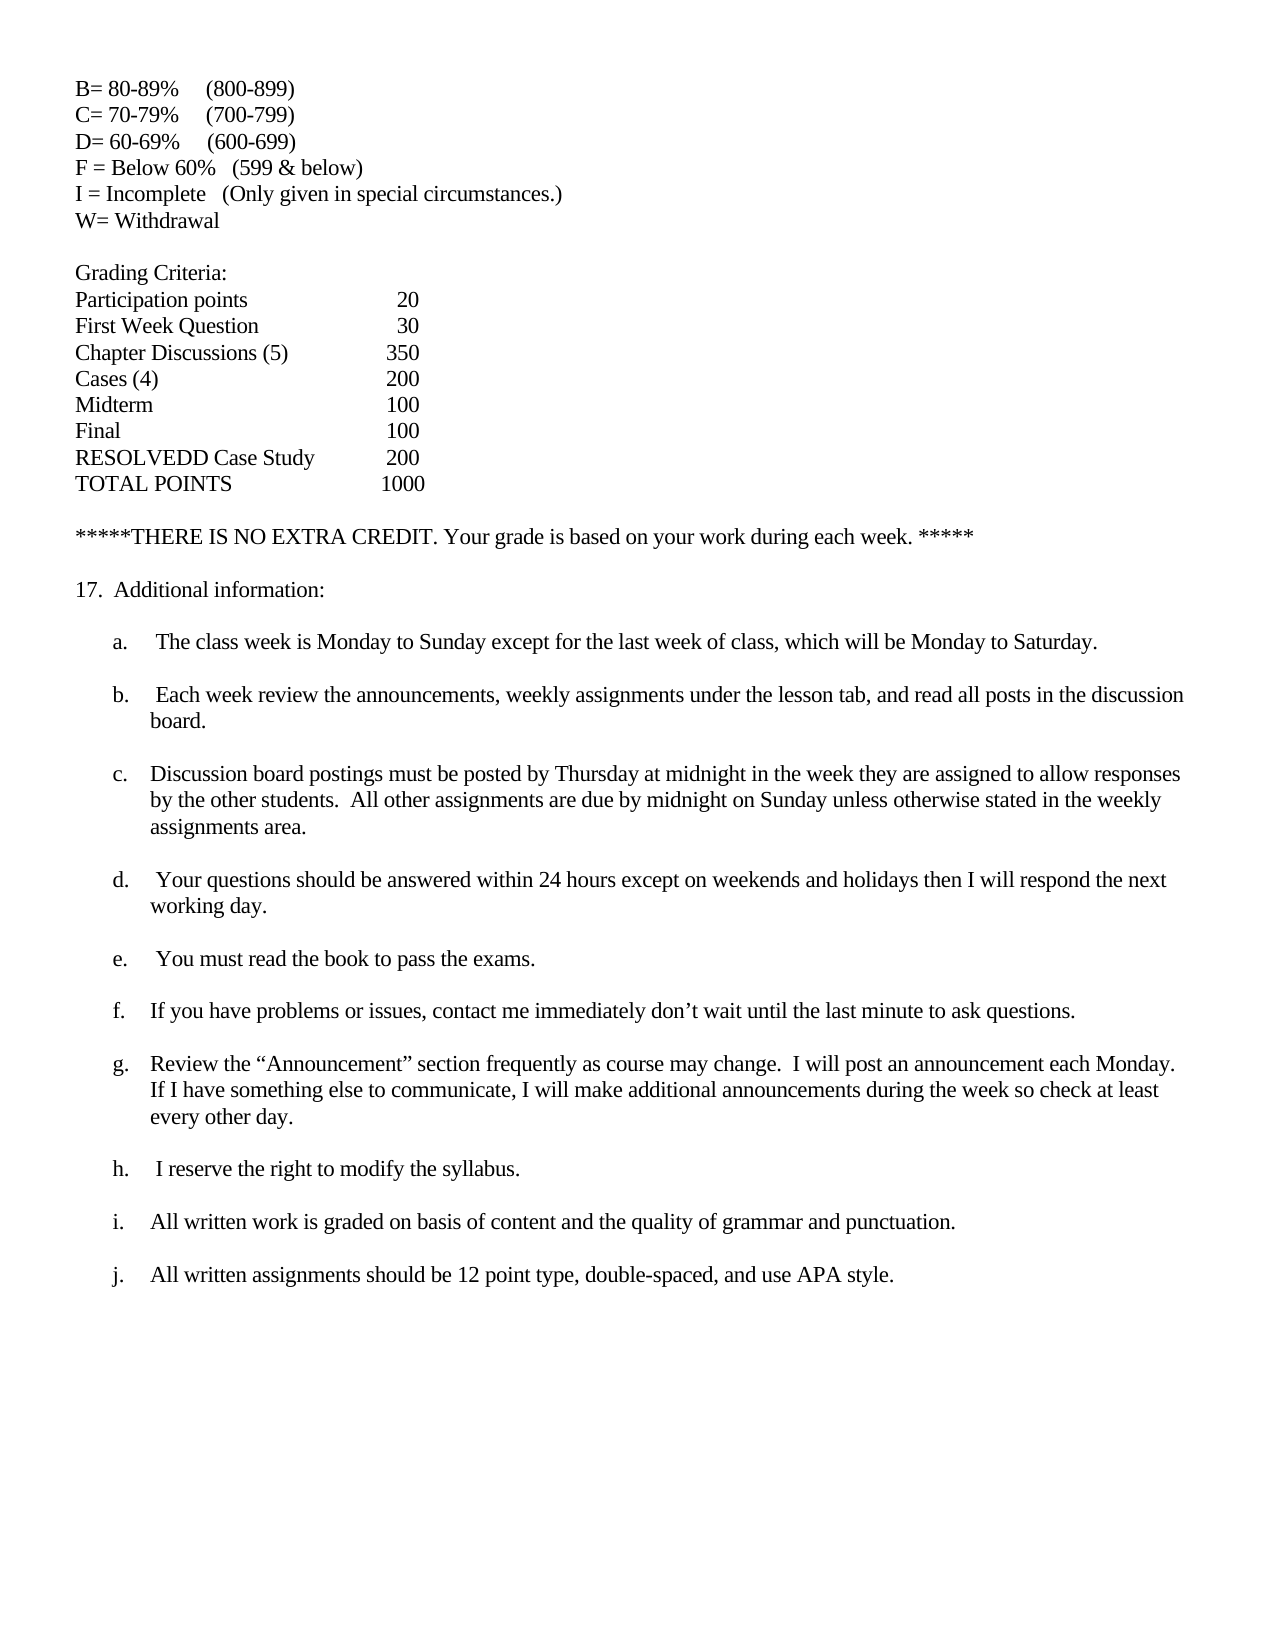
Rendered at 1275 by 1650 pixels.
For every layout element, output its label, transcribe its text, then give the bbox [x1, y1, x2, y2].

text I = Incomplete (Only given in special circumstances.) [75, 180, 1200, 207]
list If you have problems or issues, contact me immediately don’t wait until the last minute to ask questions. [112, 997, 1200, 1024]
list All written work is graded on basis of content and the quality of grammar and punctuation. [112, 1208, 1200, 1234]
text F = Below 60% (599 & below) [75, 154, 1200, 180]
text Participation points 20 [75, 286, 1200, 312]
text Final 100 [75, 418, 1200, 444]
text First Week Question 30 [75, 312, 1200, 338]
text Grading Criteria: [75, 259, 1200, 286]
text W= Withdrawal [75, 207, 1200, 233]
list Review the “Announcement” section frequently as course may change. I will post an announcement each Monday. If I have something else to communicate, I will make additional announcements during the week so check at least every other day. [112, 1050, 1200, 1129]
text Cases (4) 200 [75, 365, 1200, 391]
text RESOLVEDD Case Study 200 [75, 444, 1200, 470]
list Your questions should be answered within 24 hours except on weekends and holidays then I will respond the next working day. [112, 866, 1200, 918]
text 17. Additional information: [75, 576, 1200, 602]
list I reserve the right to modify the syllabus. [112, 1156, 1200, 1182]
list Discussion board postings must be posted by Thursday at midnight in the week they are assigned to allow responses by the other students. All other assignments are due by midnight on Sunday unless otherwise stated in the weekly assignments area. [112, 760, 1200, 839]
list All written assignments should be 12 point type, double-spaced, and use APA style. [112, 1261, 1200, 1287]
text *****THERE IS NO EXTRA CREDIT. Your grade is based on your work during each week. ***** [75, 523, 1200, 549]
text D= 60-69% (600-699) [75, 128, 1200, 154]
list Each week review the announcements, weekly assignments under the lesson tab, and read all posts in the discussion board. [112, 681, 1200, 734]
text Chapter Discussions (5) 350 [75, 338, 1200, 365]
list You must read the book to pass the exams. [112, 945, 1200, 971]
list The class week is Monday to Sunday except for the last week of class, which will be Monday to Saturday. [112, 628, 1200, 655]
text Midterm 100 [75, 391, 1200, 418]
text B= 80-89% (800-899) [75, 75, 1200, 101]
text C= 70-79% (700-799) [75, 101, 1200, 128]
text TOTAL POINTS 1000 [75, 470, 1200, 497]
